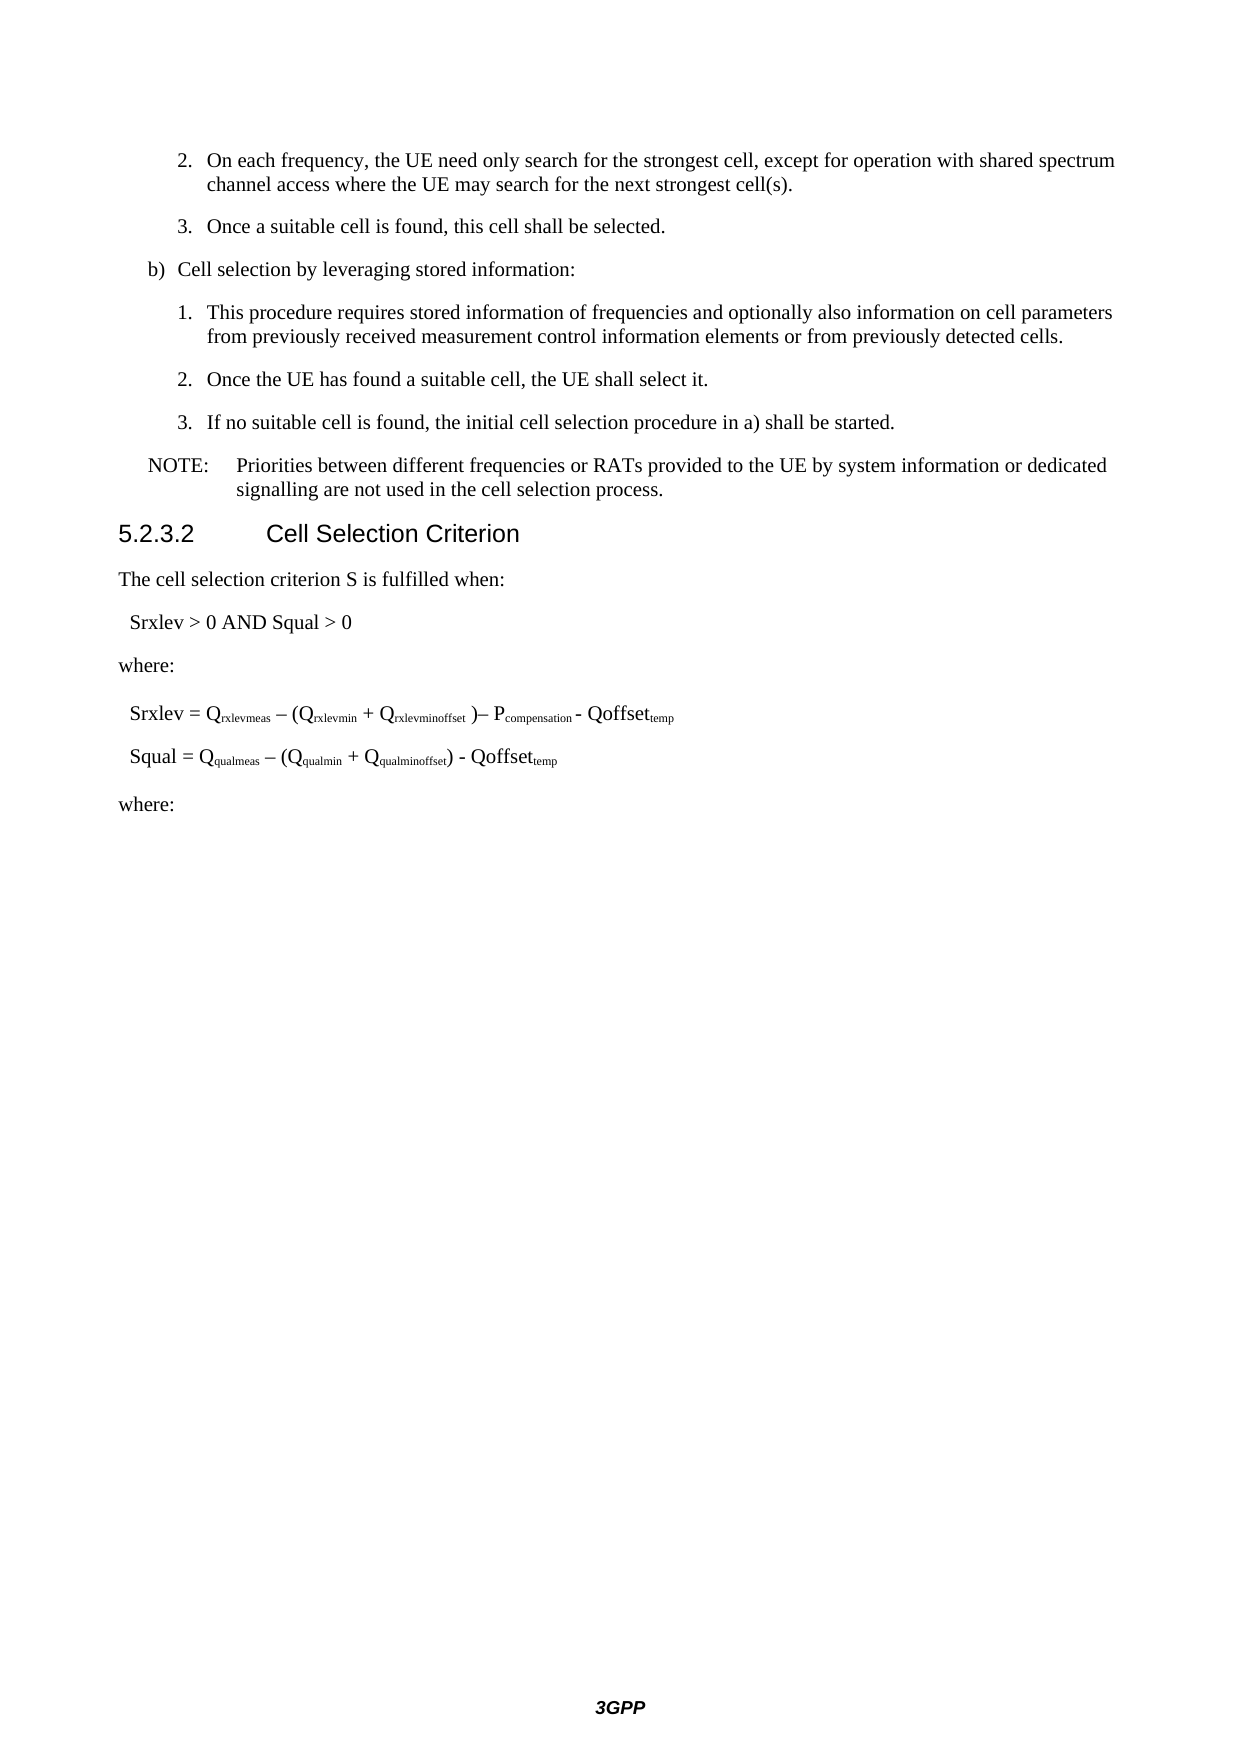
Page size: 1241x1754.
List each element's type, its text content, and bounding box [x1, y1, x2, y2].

text where: [118, 792, 1122, 816]
table_header Srxlev > 0 AND Squal > 0 [118, 610, 413, 652]
text b) Cell selection by leveraging stored information: [148, 257, 1122, 281]
text 3. If no suitable cell is found, the initial cell selection procedure in a) shall be started. [177, 410, 1122, 434]
text 1. This procedure requires stored information of frequencies and optionally also information on cell parameters from previously received measurement control information elements or from previously detected cells. [177, 300, 1122, 348]
text NOTE: Priorities between different frequencies or RATs provided to the UE by system information or dedicated signalling are not used in the cell selection process. [148, 452, 1122, 501]
subtitle 5.2.3.2 Cell Selection Criterion [118, 519, 1122, 548]
text 2. Once the UE has found a suitable cell, the UE shall select it. [177, 367, 1122, 391]
text 3. Once a suitable cell is found, this cell shall be selected. [177, 214, 1122, 238]
text 2. On each frequency, the UE need only search for the strongest cell, except for operation with shared spectrum channel access where the UE may search for the next strongest cell(s). [177, 147, 1122, 196]
text where: [118, 652, 1122, 677]
text The cell selection criterion S is fulfilled when: [118, 567, 1122, 591]
table_header Srxlev = Qrxlevmeas – (Qrxlevmin + Qrxlevminoffset )– Pcompensation - Qoffsettemp Squal = Qqualmeas – (Qqualmin + Qqualminoffset) - Qoffsettemp [118, 695, 764, 792]
